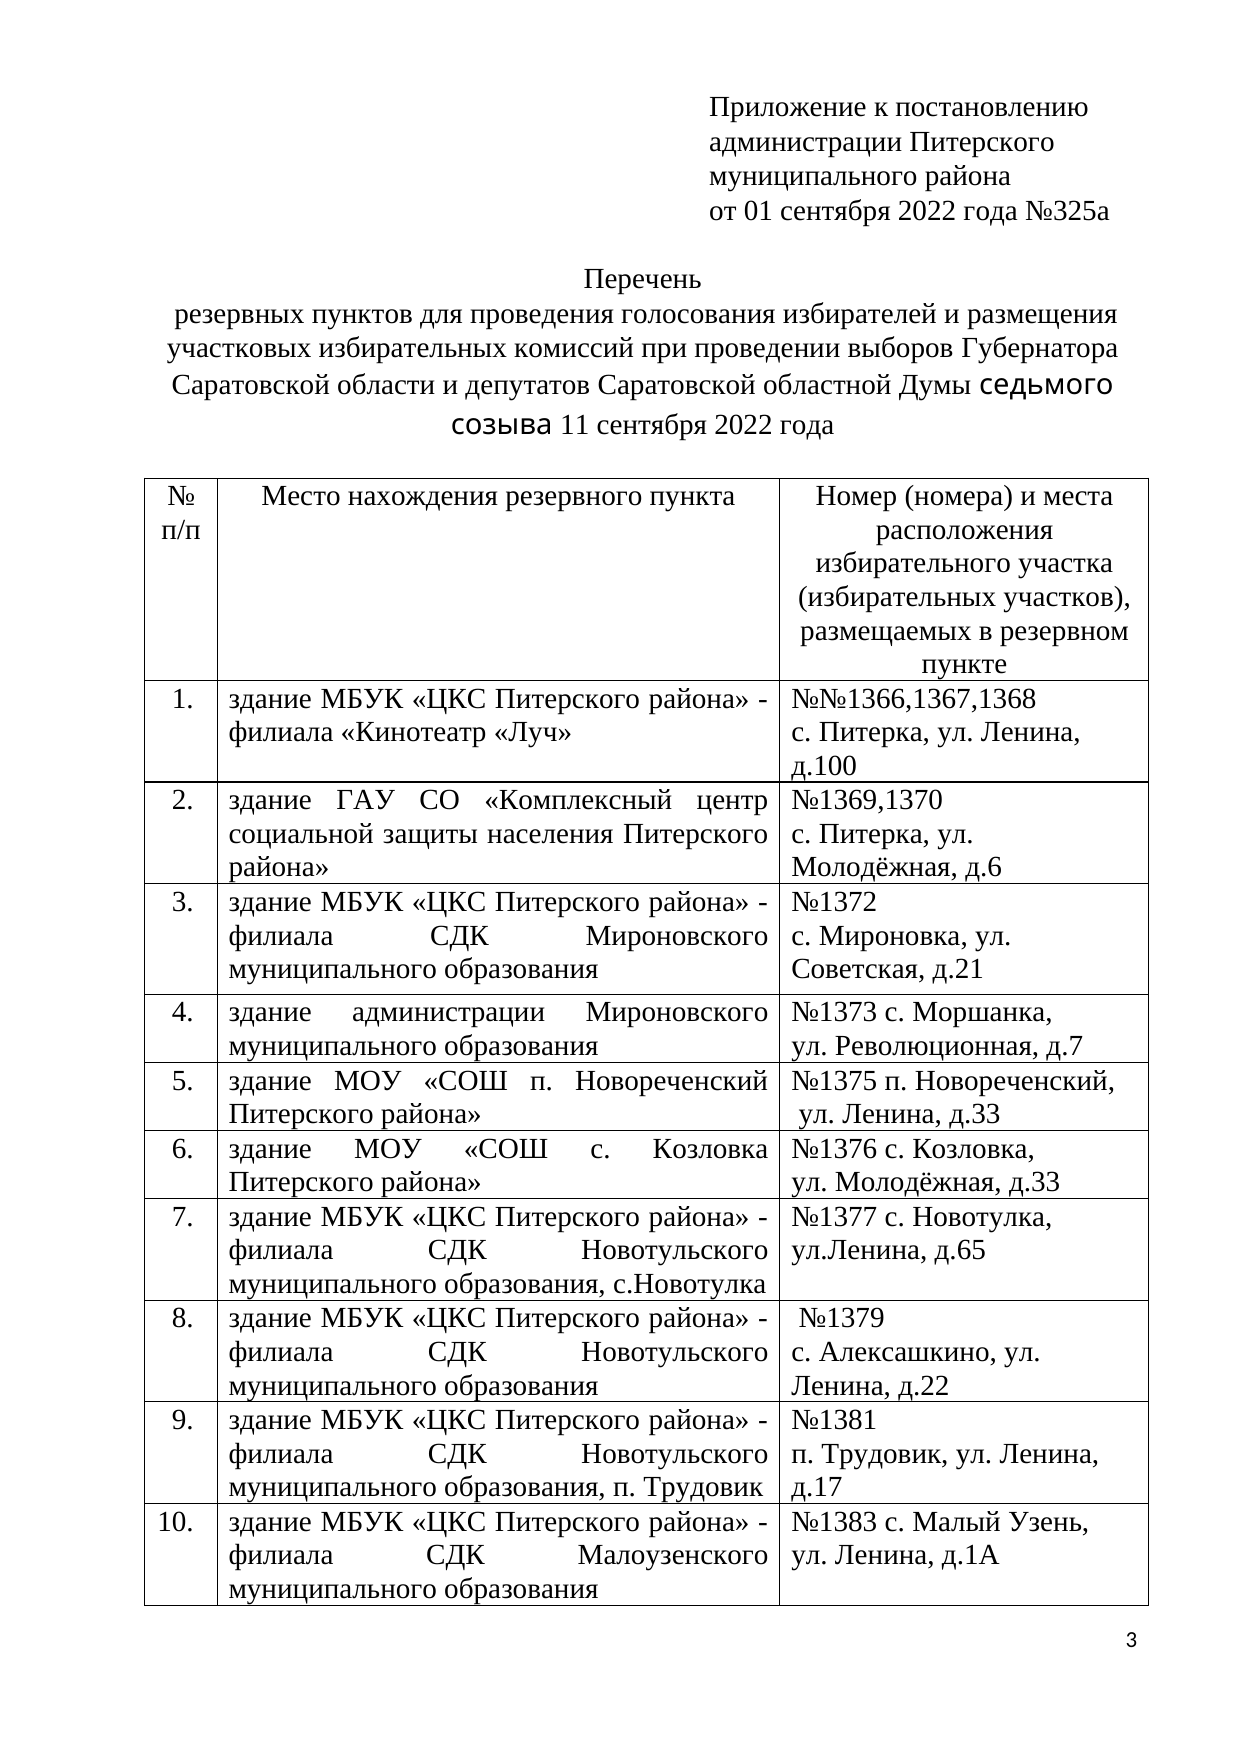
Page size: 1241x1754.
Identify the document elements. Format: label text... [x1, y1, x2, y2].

table_cell [145, 1199, 217, 1299]
table_cell №1369,1370 с. Питерка, ул. Молодёжная, д.6 [780, 783, 1148, 883]
table_cell здание МБУК «ЦКС Питерского района» - филиала СДК Новотульского муниципального образования, п. Трудовик [218, 1402, 779, 1503]
table_cell [145, 1504, 217, 1604]
table_cell [145, 1063, 217, 1130]
table_cell №1373 с. Моршанка, ул. Революционная, д.7 [780, 995, 1148, 1062]
table_cell №1383 с. Малый Узень, ул. Ленина, д.1А [780, 1504, 1148, 1604]
text администрации Питерского [148, 123, 1137, 157]
table_cell здание МБУК «ЦКС Питерского района» - филиала «Кинотеатр «Луч» [218, 681, 779, 781]
table_header Номер (номера) и места расположения избирательного участка (избирательных участков), размещаемых в резервном пункте [780, 479, 1148, 680]
table_cell [145, 995, 217, 1062]
text от 01 сентября 2022 года №325а [148, 192, 1137, 226]
table_cell здание МБУК «ЦКС Питерского района» - филиала СДК Новотульского муниципального образования [218, 1301, 779, 1401]
table_cell здание администрации Мироновского муниципального образования [218, 995, 779, 1062]
table_header № п/п [145, 479, 217, 680]
table_cell [145, 783, 217, 883]
text резервных пунктов для проведения голосования избирателей и размещения участковых избирательных комиссий при проведении выборов Губернатора Саратовской области и депутатов Саратовской областной Думы седьмого созыва 11 сентября 2022 года [148, 295, 1137, 443]
table_cell [145, 1301, 217, 1401]
table_cell здание ГАУ СО «Комплексный центр социальной защиты населения Питерского района» [218, 783, 779, 883]
table_cell №1377 с. Новотулка, ул.Ленина, д.65 [780, 1199, 1148, 1299]
table_cell здание МБУК «ЦКС Питерского района» - филиала СДК Мироновского муниципального образования [218, 884, 779, 993]
table_cell №1381 п. Трудовик, ул. Ленина, д.17 [780, 1402, 1148, 1503]
table_header Место нахождения резервного пункта [218, 479, 779, 680]
table_cell №1375 п. Новореченский, ул. Ленина, д.33 [780, 1063, 1148, 1130]
text муниципального района [148, 157, 1137, 192]
text Перечень [148, 261, 1137, 295]
table_cell здание МОУ «СОШ п. Новореченский Питерского района» [218, 1063, 779, 1130]
table_cell здание МБУК «ЦКС Питерского района» - филиала СДК Малоузенского муниципального образования [218, 1504, 779, 1604]
table_cell [145, 884, 217, 993]
table_cell здание МБУК «ЦКС Питерского района» - филиала СДК Новотульского муниципального образования, с.Новотулка [218, 1199, 779, 1299]
table_cell №1372 с. Мироновка, ул. Советская, д.21 [780, 884, 1148, 993]
table_cell №1379 с. Алексашкино, ул. Ленина, д.22 [780, 1301, 1148, 1401]
table_cell №№1366,1367,1368 с. Питерка, ул. Ленина, д.100 [780, 681, 1148, 781]
table_cell [145, 1131, 217, 1198]
table_cell №1376 с. Козловка, ул. Молодёжная, д.33 [780, 1131, 1148, 1198]
text Приложение к постановлению [148, 89, 1137, 123]
table_cell [145, 1402, 217, 1503]
table_cell здание МОУ «СОШ с. Козловка Питерского района» [218, 1131, 779, 1198]
table_cell [145, 681, 217, 781]
